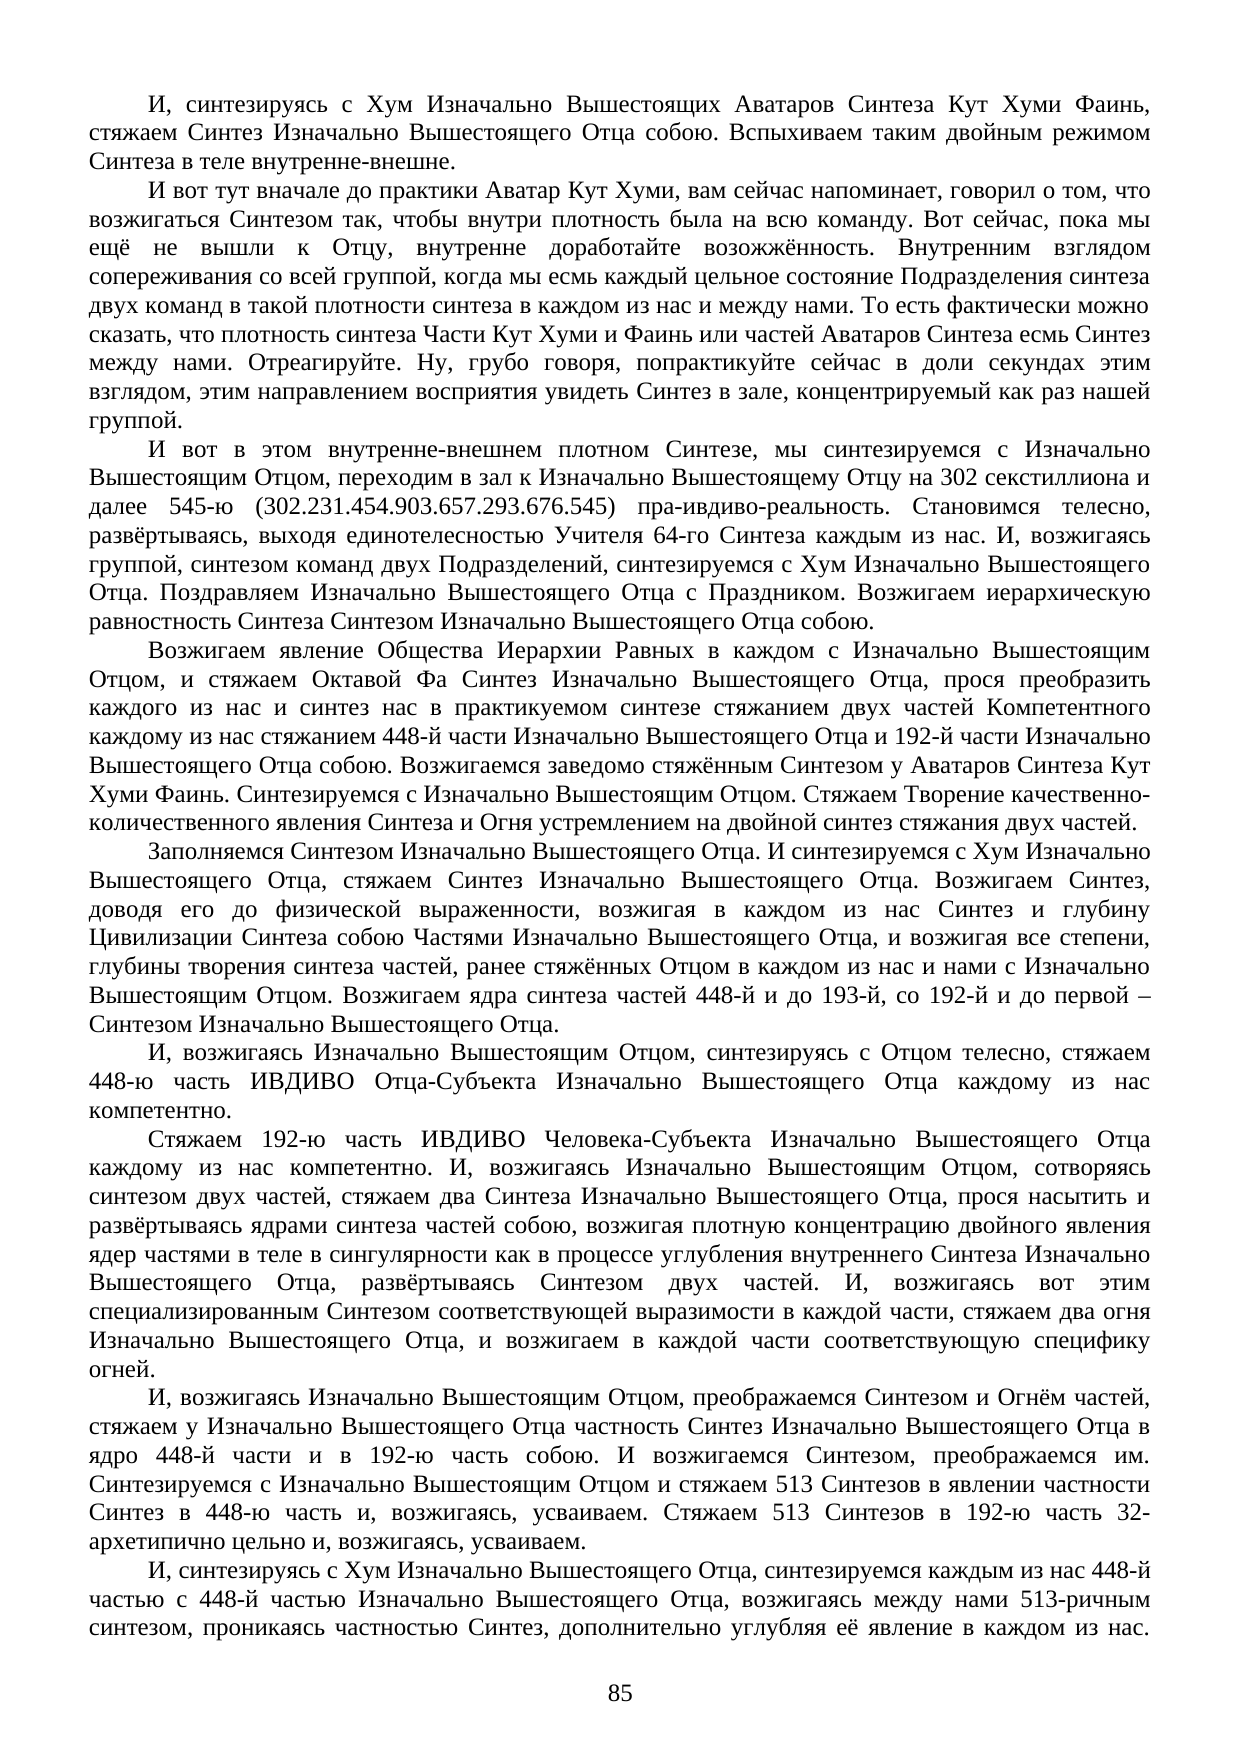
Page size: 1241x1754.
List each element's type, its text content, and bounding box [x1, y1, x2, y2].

text Стяжаем 192-ю часть ИВДИВО Человека-Субъекта Изначально Вышестоящего Отца каждому из нас компетентно. И, возжигаясь Изначально Вышестоящим Отцом, сотворяясь синтезом двух частей, стяжаем два Синтеза Изначально Вышестоящего Отца, прося насытить и развёртываясь ядрами синтеза частей собою, возжигая плотную концентрацию двойного явления ядер частями в теле в сингулярности как в процессе углубления внутреннего Синтеза Изначально Вышестоящего Отца, развёртываясь Синтезом двух частей. И, возжигаясь вот этим специализированным Синтезом соответствующей выразимости в каждой части, стяжаем два огня Изначально Вышестоящего Отца, и возжигаем в каждой части соответствующую специфику огней. [89, 1124, 1152, 1382]
text И, возжигаясь Изначально Вышестоящим Отцом, преображаемся Синтезом и Огнём частей, стяжаем у Изначально Вышестоящего Отца частность Синтез Изначально Вышестоящего Отца в ядро 448-й части и в 192-ю часть собою. И возжигаемся Синтезом, преображаемся им. Синтезируемся с Изначально Вышестоящим Отцом и стяжаем 513 Синтезов в явлении частности Синтез в 448-ю часть и, возжигаясь, усваиваем. Стяжаем 513 Синтезов в 192-ю часть 32-архетипично цельно и, возжигаясь, усваиваем. [89, 1382, 1152, 1555]
text Возжигаем явление Общества Иерархии Равных в каждом с Изначально Вышестоящим Отцом, и стяжаем Октавой Фа Синтез Изначально Вышестоящего Отца, прося преобразить каждого из нас и синтез нас в практикуемом синтезе стяжанием двух частей Компетентного каждому из нас стяжанием 448-й части Изначально Вышестоящего Отца и 192-й части Изначально Вышестоящего Отца собою. Возжигаемся заведомо стяжённым Синтезом у Аватаров Синтеза Кут Хуми Фаинь. Синтезируемся с Изначально Вышестоящим Отцом. Стяжаем Творение качественно-количественного явления Синтеза и Огня устремлением на двойной синтез стяжания двух частей. [89, 635, 1152, 836]
text И, синтезируясь с Хум Изначально Вышестоящих Аватаров Синтеза Кут Хуми Фаинь, стяжаем Синтез Изначально Вышестоящего Отца собою. Вспыхиваем таким двойным режимом Синтеза в теле внутренне-внешне. [89, 89, 1152, 175]
text И вот в этом внутренне-внешнем плотном Синтезе, мы синтезируемся с Изначально Вышестоящим Отцом, переходим в зал к Изначально Вышестоящему Отцу на 302 секстиллиона и далее 545-ю (302.231.454.903.657.293.676.545) пра-ивдиво-реальность. Становимся телесно, развёртываясь, выходя единотелесностью Учителя 64-го Синтеза каждым из нас. И, возжигаясь группой, синтезом команд двух Подразделений, синтезируемся с Хум Изначально Вышестоящего Отца. Поздравляем Изначально Вышестоящего Отца с Праздником. Возжигаем иерархическую равностность Синтеза Синтезом Изначально Вышестоящего Отца собою. [89, 434, 1152, 635]
text Заполняемся Синтезом Изначально Вышестоящего Отца. И синтезируемся с Хум Изначально Вышестоящего Отца, стяжаем Синтез Изначально Вышестоящего Отца. Возжигаем Синтез, доводя его до физической выраженности, возжигая в каждом из нас Синтез и глубину Цивилизации Синтеза собою Частями Изначально Вышестоящего Отца, и возжигая все степени, глубины творения синтеза частей, ранее стяжённых Отцом в каждом из нас и нами с Изначально Вышестоящим Отцом. Возжигаем ядра синтеза частей 448-й и до 193-й, со 192-й и до первой – Синтезом Изначально Вышестоящего Отца. [89, 836, 1152, 1037]
text И вот тут вначале до практики Аватар Кут Хуми, вам сейчас напоминает, говорил о том, что возжигаться Синтезом так, чтобы внутри плотность была на всю команду. Вот сейчас, пока мы ещё не вышли к Отцу, внутренне доработайте возожжённость. Внутренним взглядом сопереживания со всей группой, когда мы есмь каждый цельное состояние Подразделения синтеза двух команд в такой плотности синтеза в каждом из нас и между нами. То есть фактически можно сказать, что плотность синтеза Части Кут Хуми и Фаинь или частей Аватаров Синтеза есмь Синтез между нами. Отреагируйте. Ну, грубо говоря, попрактикуйте сейчас в доли секундах этим взглядом, этим направлением восприятия увидеть Синтез в зале, концентрируемый как раз нашей группой. [89, 175, 1152, 434]
text И, возжигаясь Изначально Вышестоящим Отцом, синтезируясь с Отцом телесно, стяжаем 448-ю часть ИВДИВО Отца-Субъекта Изначально Вышестоящего Отца каждому из нас компетентно. [89, 1037, 1152, 1124]
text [89, 1555, 1152, 1641]
